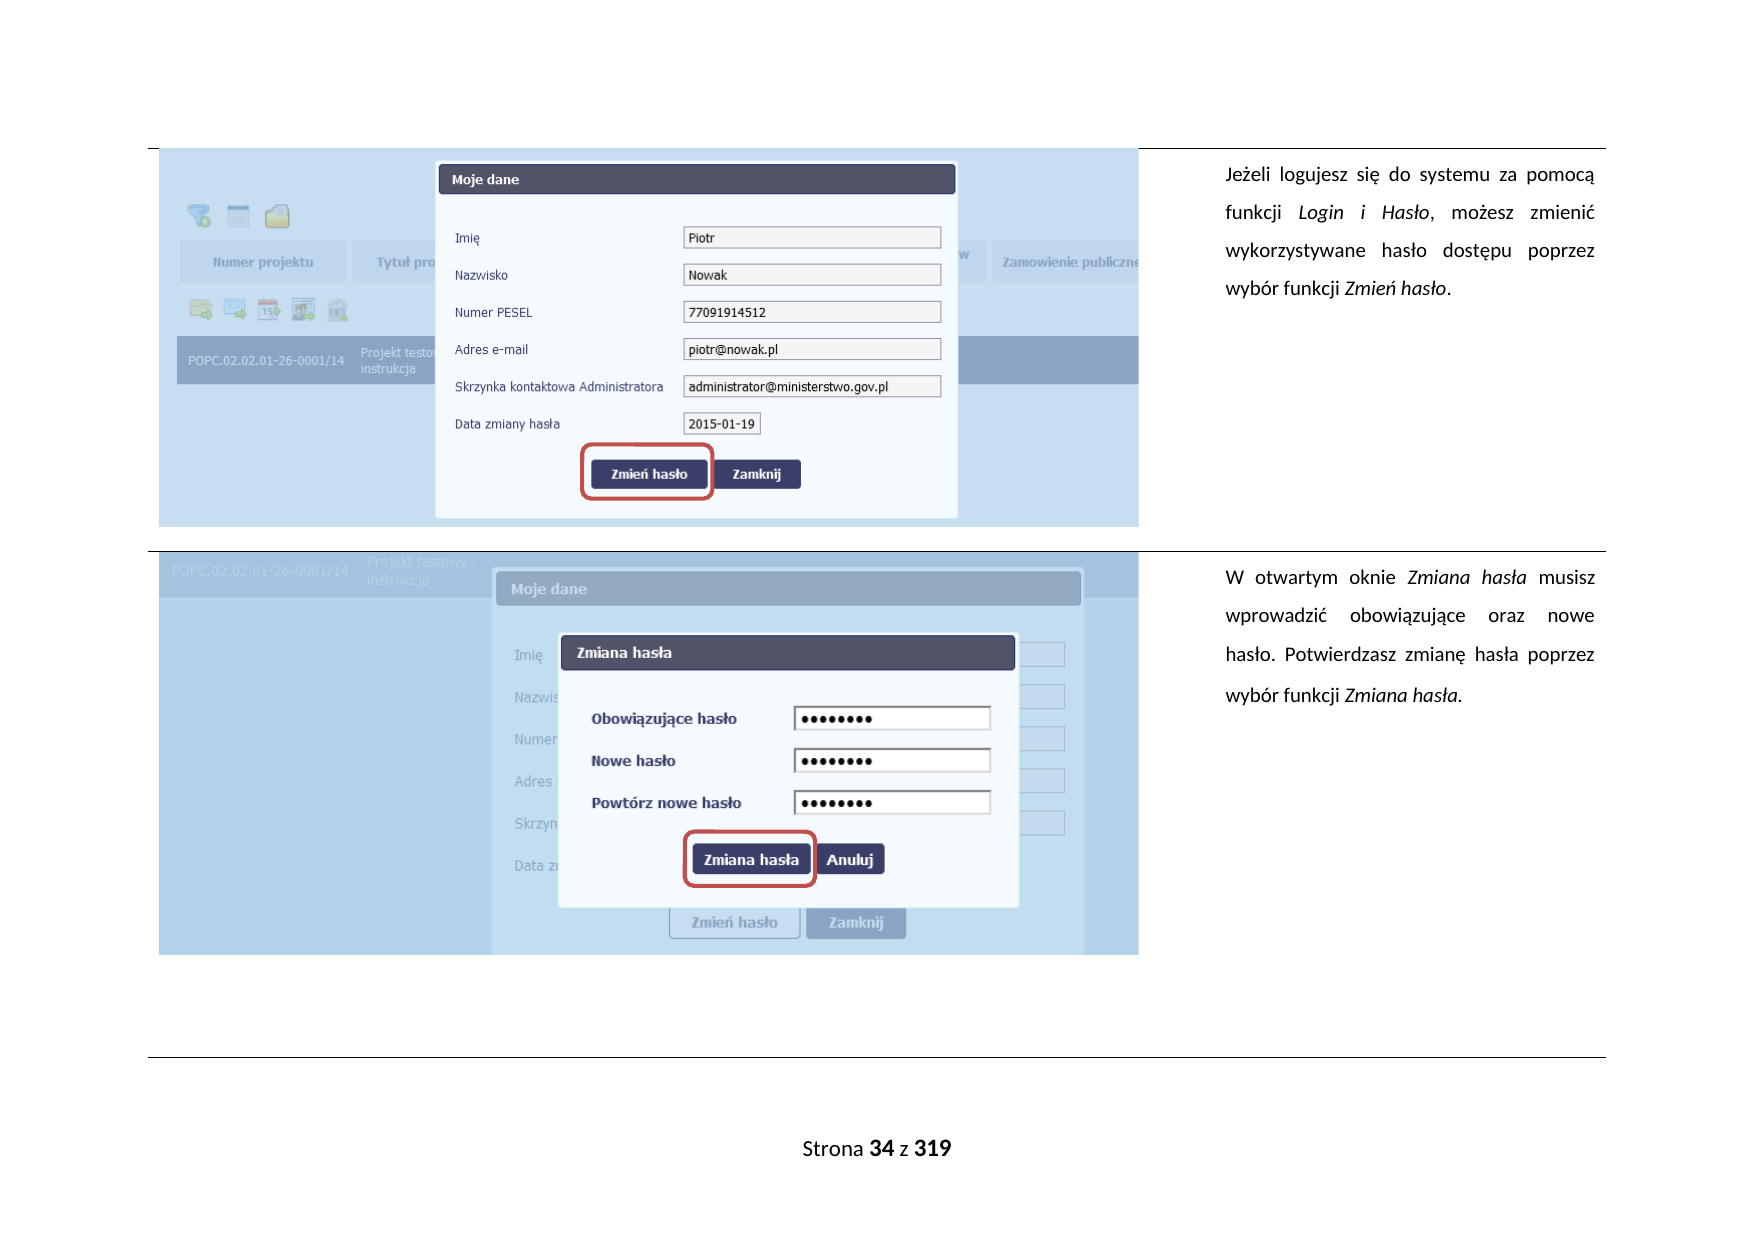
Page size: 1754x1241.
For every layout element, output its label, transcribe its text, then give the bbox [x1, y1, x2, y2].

table_cell W otwartym oknie Zmiana hasła musisz wprowadzić obowiązujące oraz nowe hasło. Potwierdzasz zmianę hasła poprzez wybór funkcji Zmiana hasła. [1214, 552, 1606, 1057]
table_cell [148, 149, 1214, 551]
picture [158, 148, 1139, 527]
table_cell Jeżeli logujesz się do systemu za pomocą funkcji Login i Hasło, możesz zmienić wykorzystywane hasło dostępu poprzez wybór funkcji Zmień hasło. [1214, 149, 1606, 551]
picture [158, 552, 1139, 955]
table_cell [148, 552, 1214, 1057]
